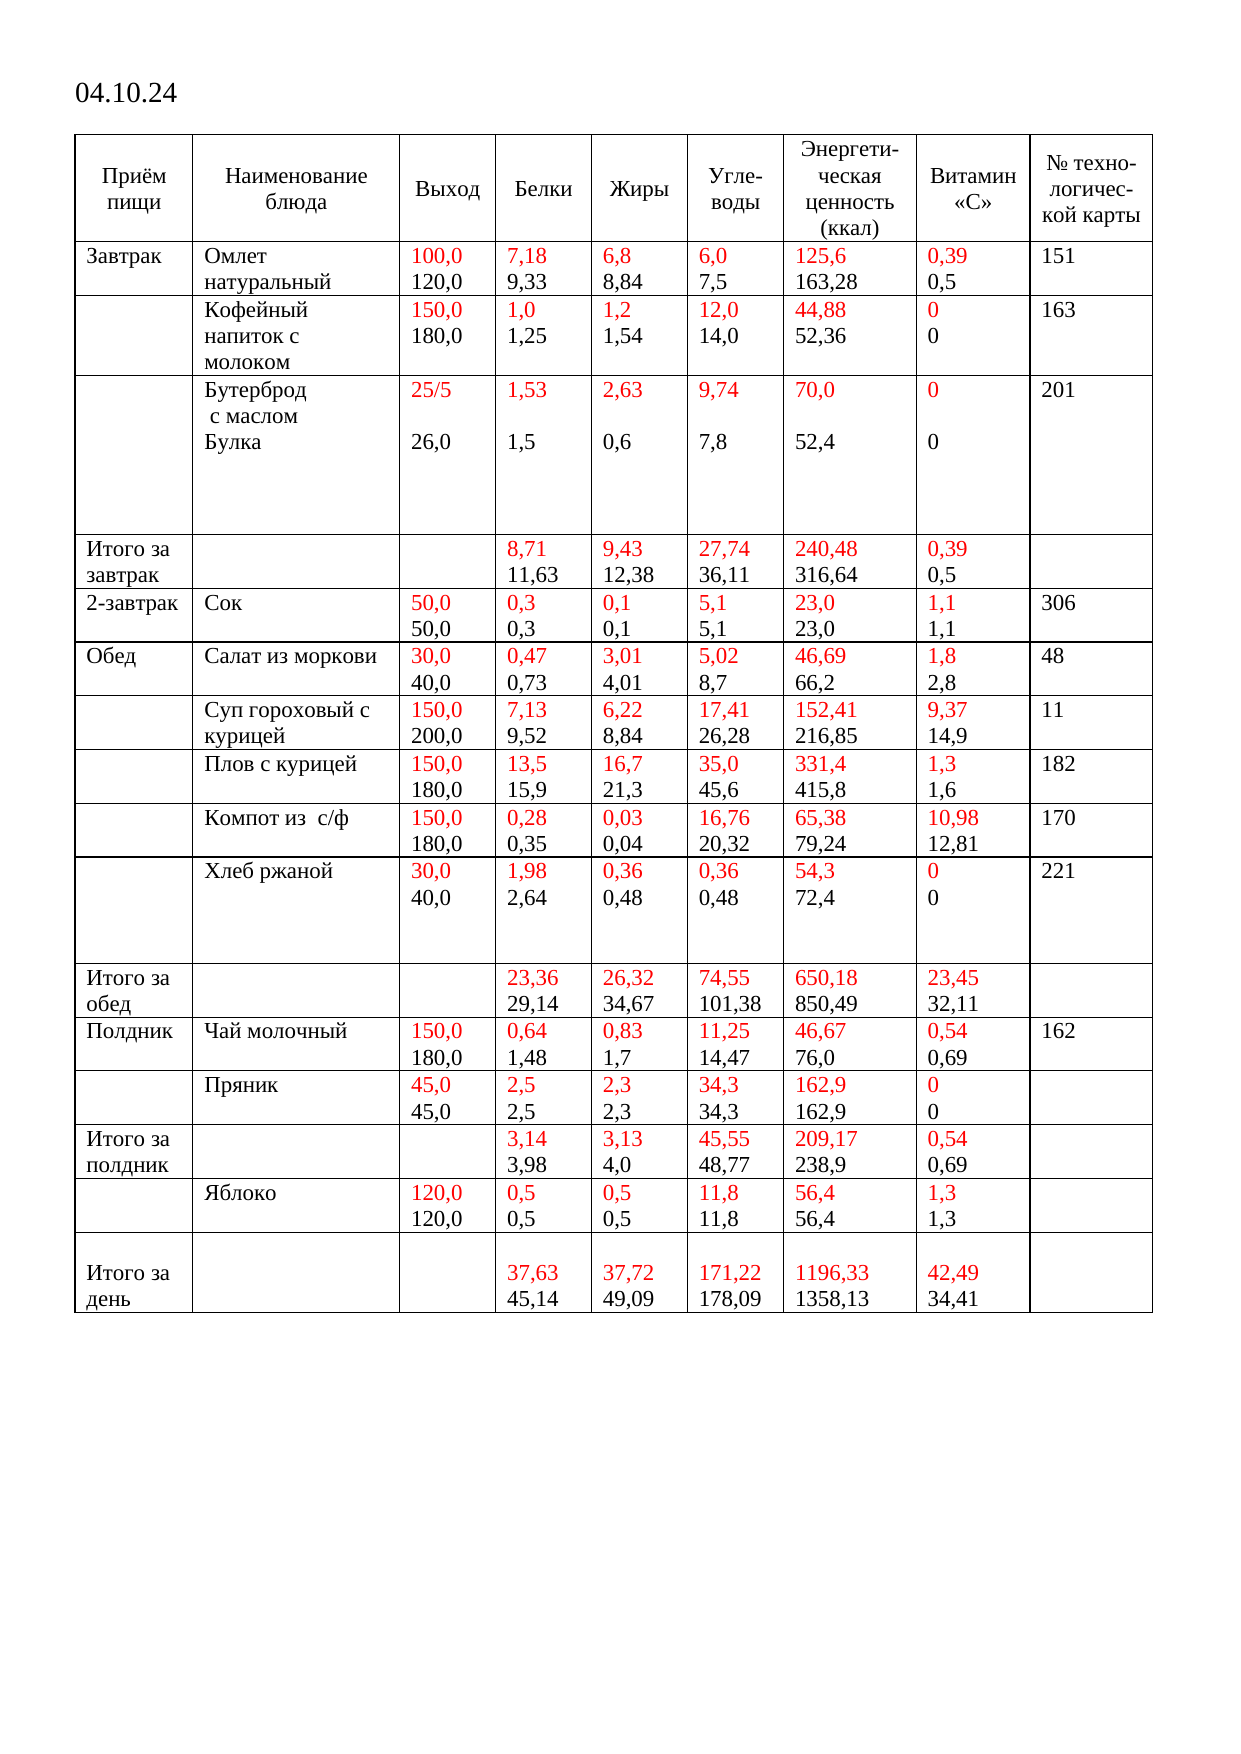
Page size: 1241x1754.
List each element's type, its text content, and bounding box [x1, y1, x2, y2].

table_cell 0,03 0,04 [592, 804, 687, 856]
table_cell Итого за день [76, 1233, 192, 1312]
table_cell [76, 804, 192, 856]
table_cell Чай молочный [193, 1018, 399, 1070]
table_cell 0,64 1,48 [496, 1018, 591, 1070]
table_cell 37,72 49,09 [592, 1233, 687, 1312]
table_cell 0,3 0,3 [496, 589, 591, 641]
table_cell 25/5 26,0 [400, 376, 495, 534]
table_cell Компот из с/ф [193, 804, 399, 856]
table_cell 171,22 178,09 [688, 1233, 783, 1312]
table_cell 152,41 216,85 [784, 696, 916, 749]
table_cell 1,53 1,5 [496, 376, 591, 534]
table_cell 27,74 36,11 [688, 535, 783, 588]
table_header Жиры [592, 135, 687, 241]
table_cell 3,13 4,0 [592, 1125, 687, 1178]
table_cell 162,9 162,9 [784, 1071, 916, 1124]
table_header Выход [400, 135, 495, 241]
table_cell [1031, 1071, 1152, 1124]
table_cell 150,0 180,0 [400, 750, 495, 803]
table_cell 54,3 72,4 [784, 858, 916, 963]
table_cell 11,8 11,8 [688, 1179, 783, 1232]
table_cell 13,5 15,9 [496, 750, 591, 803]
table_cell [76, 858, 192, 963]
table_cell 2-завтрак [76, 589, 192, 641]
table_cell [76, 750, 192, 803]
table_cell 1,2 1,54 [592, 296, 687, 375]
table_cell [76, 696, 192, 749]
table_cell 151 [1031, 242, 1152, 294]
table_cell 0 0 [917, 376, 1029, 534]
table_cell 16,76 20,32 [688, 804, 783, 856]
table_cell 46,67 76,0 [784, 1018, 916, 1070]
table_cell 9,43 12,38 [592, 535, 687, 588]
table_cell [193, 1125, 399, 1178]
table_cell 182 [1031, 750, 1152, 803]
table_cell Плов с курицей [193, 750, 399, 803]
table_cell 306 [1031, 589, 1152, 641]
table_cell 0,5 0,5 [496, 1179, 591, 1232]
table_cell Салат из моркови [193, 643, 399, 695]
table_cell 26,32 34,67 [592, 964, 687, 1017]
table_cell 56,4 56,4 [784, 1179, 916, 1232]
table_cell Кофейный напиток с молоком [193, 296, 399, 375]
table_cell 1,1 1,1 [917, 589, 1029, 641]
table_header Энергети-ческая ценность (ккал) [784, 135, 916, 241]
table_cell 23,0 23,0 [784, 589, 916, 641]
table_cell Итого за завтрак [76, 535, 192, 588]
table_cell 1,3 1,6 [917, 750, 1029, 803]
table_cell 35,0 45,6 [688, 750, 783, 803]
table_cell 0,1 0,1 [592, 589, 687, 641]
table_cell [193, 535, 399, 588]
text 04.10.24 [75, 75, 1165, 108]
table_cell Омлет натуральный [193, 242, 399, 294]
table_cell 37,63 45,14 [496, 1233, 591, 1312]
table_header Наименование блюда [193, 135, 399, 241]
table_cell 74,55 101,38 [688, 964, 783, 1017]
table_cell 0,36 0,48 [688, 858, 783, 963]
table_cell 162 [1031, 1018, 1152, 1070]
table_cell 8,71 11,63 [496, 535, 591, 588]
table_cell 1196,33 1358,13 [784, 1233, 916, 1312]
table_cell 11,25 14,47 [688, 1018, 783, 1070]
table_cell 5,02 8,7 [688, 643, 783, 695]
table_cell 0,54 0,69 [917, 1018, 1029, 1070]
table_cell 0 0 [917, 858, 1029, 963]
table_cell 150,0 180,0 [400, 804, 495, 856]
table_cell 150,0 200,0 [400, 696, 495, 749]
table_cell 44,88 52,36 [784, 296, 916, 375]
table_cell 7,13 9,52 [496, 696, 591, 749]
table_cell Бутерброд с маслом Булка [193, 376, 399, 534]
table_cell [400, 1125, 495, 1178]
table_cell [400, 535, 495, 588]
table_cell 45,55 48,77 [688, 1125, 783, 1178]
table_cell Пряник [193, 1071, 399, 1124]
table_cell 30,0 40,0 [400, 858, 495, 963]
table_cell [1031, 1125, 1152, 1178]
table_cell 0,39 0,5 [917, 535, 1029, 588]
table_cell Хлеб ржаной [193, 858, 399, 963]
table_cell 1,0 1,25 [496, 296, 591, 375]
table_cell [76, 1179, 192, 1232]
table_cell 0,36 0,48 [592, 858, 687, 963]
table_cell 0 0 [917, 296, 1029, 375]
table_header Приём пищи [76, 135, 192, 241]
table_cell 65,38 79,24 [784, 804, 916, 856]
table_cell 45,0 45,0 [400, 1071, 495, 1124]
table_cell 34,3 34,3 [688, 1071, 783, 1124]
table_cell 70,0 52,4 [784, 376, 916, 534]
table_cell 42,49 34,41 [917, 1233, 1029, 1312]
table_cell Полдник [76, 1018, 192, 1070]
table_cell 0,5 0,5 [592, 1179, 687, 1232]
table_cell 9,37 14,9 [917, 696, 1029, 749]
table_cell 2,5 2,5 [496, 1071, 591, 1124]
table_cell 201 [1031, 376, 1152, 534]
table_cell 0,47 0,73 [496, 643, 591, 695]
table_header № техно-логичес-кой карты [1031, 135, 1152, 241]
table_cell 331,4 415,8 [784, 750, 916, 803]
table_cell 1,3 1,3 [917, 1179, 1029, 1232]
table_cell 150,0 180,0 [400, 296, 495, 375]
table_cell Завтрак [76, 242, 192, 294]
table_cell 7,18 9,33 [496, 242, 591, 294]
table_cell 16,7 21,3 [592, 750, 687, 803]
table_cell 2,63 0,6 [592, 376, 687, 534]
table_cell 650,18 850,49 [784, 964, 916, 1017]
table_cell 0 0 [917, 1071, 1029, 1124]
table_cell [400, 964, 495, 1017]
table_cell 6,0 7,5 [688, 242, 783, 294]
table_cell Сок [193, 589, 399, 641]
table_cell 6,8 8,84 [592, 242, 687, 294]
table_cell 1,8 2,8 [917, 643, 1029, 695]
table_cell 163 [1031, 296, 1152, 375]
table_cell 209,17 238,9 [784, 1125, 916, 1178]
table_cell 240,48 316,64 [784, 535, 916, 588]
table_cell 9,74 7,8 [688, 376, 783, 534]
table_cell 11 [1031, 696, 1152, 749]
table_cell 6,22 8,84 [592, 696, 687, 749]
table_cell 23,36 29,14 [496, 964, 591, 1017]
table_cell Итого за обед [76, 964, 192, 1017]
table_cell 1,98 2,64 [496, 858, 591, 963]
table_header Белки [496, 135, 591, 241]
table_cell 12,0 14,0 [688, 296, 783, 375]
table_cell 170 [1031, 804, 1152, 856]
table_cell [1031, 964, 1152, 1017]
table_cell Суп гороховый с курицей [193, 696, 399, 749]
table_header Витамин «С» [917, 135, 1029, 241]
table_cell 17,41 26,28 [688, 696, 783, 749]
table_cell 46,69 66,2 [784, 643, 916, 695]
table_cell [76, 1071, 192, 1124]
table_cell [76, 296, 192, 375]
table_cell 23,45 32,11 [917, 964, 1029, 1017]
table_cell 10,98 12,81 [917, 804, 1029, 856]
table_cell [1031, 1233, 1152, 1312]
table_cell 0,83 1,7 [592, 1018, 687, 1070]
table_cell 0,28 0,35 [496, 804, 591, 856]
table_cell 120,0 120,0 [400, 1179, 495, 1232]
table_cell Яблоко [193, 1179, 399, 1232]
table_cell [193, 1233, 399, 1312]
table_cell 0,54 0,69 [917, 1125, 1029, 1178]
table_cell Обед [76, 643, 192, 695]
table_cell 5,1 5,1 [688, 589, 783, 641]
table_cell [193, 964, 399, 1017]
table_cell 100,0 120,0 [400, 242, 495, 294]
table_cell 3,14 3,98 [496, 1125, 591, 1178]
table_cell 221 [1031, 858, 1152, 963]
table_cell 150,0 180,0 [400, 1018, 495, 1070]
table_cell 50,0 50,0 [400, 589, 495, 641]
table_cell Итого за полдник [76, 1125, 192, 1178]
table_cell 125,6 163,28 [784, 242, 916, 294]
table_cell 2,3 2,3 [592, 1071, 687, 1124]
table_cell 0,39 0,5 [917, 242, 1029, 294]
table_header Угле-воды [688, 135, 783, 241]
table_cell [400, 1233, 495, 1312]
table_cell [1031, 1179, 1152, 1232]
table_cell [1031, 535, 1152, 588]
table_cell 3,01 4,01 [592, 643, 687, 695]
table_cell 48 [1031, 643, 1152, 695]
table_cell [76, 376, 192, 534]
table_cell 30,0 40,0 [400, 643, 495, 695]
